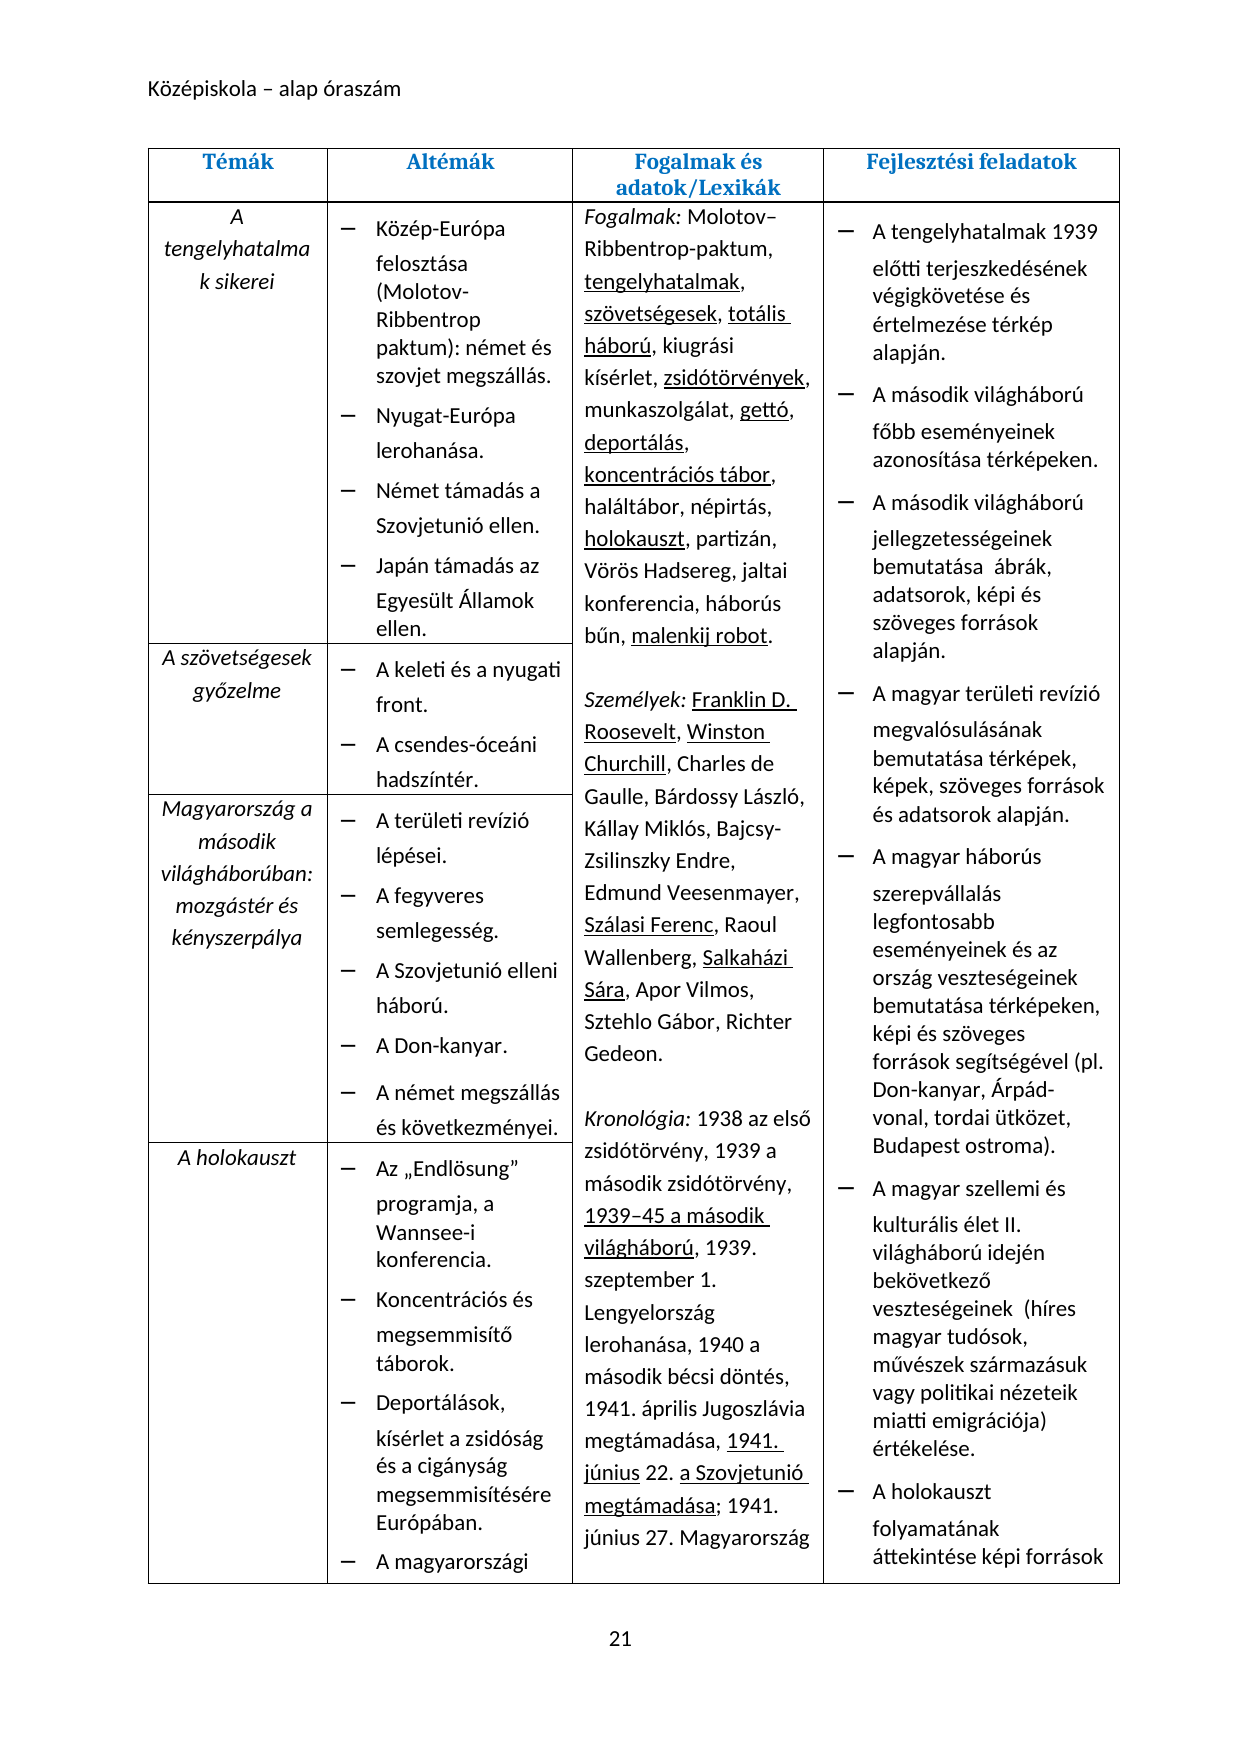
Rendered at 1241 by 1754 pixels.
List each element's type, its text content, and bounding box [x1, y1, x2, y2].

table_cell Magyarország a második világháborúban: mozgástér és kényszerpálya [149, 795, 327, 1142]
table_cell Fejlesztési feladatok [824, 149, 1119, 201]
table_cell A holokauszt [149, 1143, 327, 1583]
table_cell Fogalmak és adatok/Lexikák [573, 149, 823, 201]
table_cell Fogalmak: Molotov–Ribbentrop-paktum, tengelyhatalmak, szövetségesek, totális háború, kiugrási kísérlet, zsidótörvények, munkaszolgálat, gettó, deportálás, koncentrációs tábor, haláltábor, népirtás, holokauszt, partizán, Vörös Hadsereg, jaltai konferencia, háborús bűn, malenkij robot. Személyek: Franklin D. Roosevelt, Winston Churchill, Charles de Gaulle, Bárdossy László, Kállay Miklós, Bajcsy-Zsilinszky Endre, Edmund Veesenmayer, Szálasi Ferenc, Raoul Wallenberg, Salkaházi Sára, Apor Vilmos, Sztehlo Gábor, Richter Gedeon. Kronológia: 1938 az első zsidótörvény, 1939 a második zsidótörvény, 1939–45 a második világháború, 1939. szeptember 1. Lengyelország lerohanása, 1940 a második bécsi döntés, 1941. április Jugoszlávia megtámadása, 1941. június 22. a Szovjetunió megtámadása; 1941. június 27. Magyarország deklarálja a hadiállapot beálltát, 1941. december 7. Pearl Harbor bombázása, 1941 a harmadik zsidótörvény, 1943. január vereség a Donnál, 1943. február a sztálingrádi csata vége, 1944. március 19. Magyarország német megszállása, 1944. június 6. partraszállás Normandiában, 1944. október 15. a kiugrási kísérlet, 1945. április a háború vége Magyarországon, 1945. május 9. az európai háború vége, 1945. augusztus 6. atomtámadás Hirosima ellen. Topográfia: Sztálingrád, Normandia, Pearl Harbor, Hirosima, Észak-Erdély, Don-kanyar, Kamenyec Podolszk Árpád-vonal, Auschwitz, Újvidék, Drezda, Szolyva. [573, 203, 823, 1583]
table_cell A tengelyhatalmak sikerei [149, 203, 327, 642]
table_cell A területi revízió lépései. A fegyveres semlegesség. A Szovjetunió elleni háború. A Don-kanyar. A német megszállás és következményei. [328, 795, 572, 1142]
table_cell Témák [149, 149, 327, 201]
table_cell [328, 1143, 572, 1583]
table_cell Közép-Európa felosztása (Molotov-Ribbentrop paktum): német és szovjet megszállás. Nyugat-Európa lerohanása. Német támadás a Szovjetunió ellen. Japán támadás az Egyesült Államok ellen. [328, 203, 572, 642]
table_cell Altémák [328, 149, 572, 201]
table_cell A keleti és a nyugati front. A csendes-óceáni hadszíntér. [328, 644, 572, 793]
table_cell A szövetségesek győzelme [149, 644, 327, 793]
table_cell A tengelyhatalmak 1939 előtti terjeszkedésének végigkövetése és értelmezése térkép alapján. A második világháború főbb eseményeinek azonosítása térképeken. A második világháború jellegzetességeinek bemutatása ábrák, adatsorok, képi és szöveges források alapján. A magyar területi revízió megvalósulásának bemutatása térképek, képek, szöveges források és adatsorok alapján. A magyar háborús szerepvállalás legfontosabb eseményeinek és az ország veszteségeinek bemutatása térképeken, képi és szöveges források segítségével (pl. Don-kanyar, Árpád-vonal, tordai ütközet, Budapest ostroma). A magyar szellemi és kulturális élet II. világháború idején bekövetkező veszteségeinek (híres magyar tudósok, művészek származásuk vagy politikai nézeteik miatti emigrációja) értékelése. A holokauszt folyamatának áttekintése képi források és szöveges visszaemlékezések feldolgozásával. A nyilas terror áttekintése források alapján. A tömeges deportálások és a szovjet megszállás jellemzőinek és következményeinek áttekintése képi és szöveges források segítségével. A határon kívül rekedt magyarság második világháború végi tragédiáinak bemutatása különböző források alapján. Magyarország világháborúbeli sorsának, szerepének és mozgásterének bemutatása, valamint összehasonlítása más közép-európai országokéval. [824, 203, 1119, 1583]
